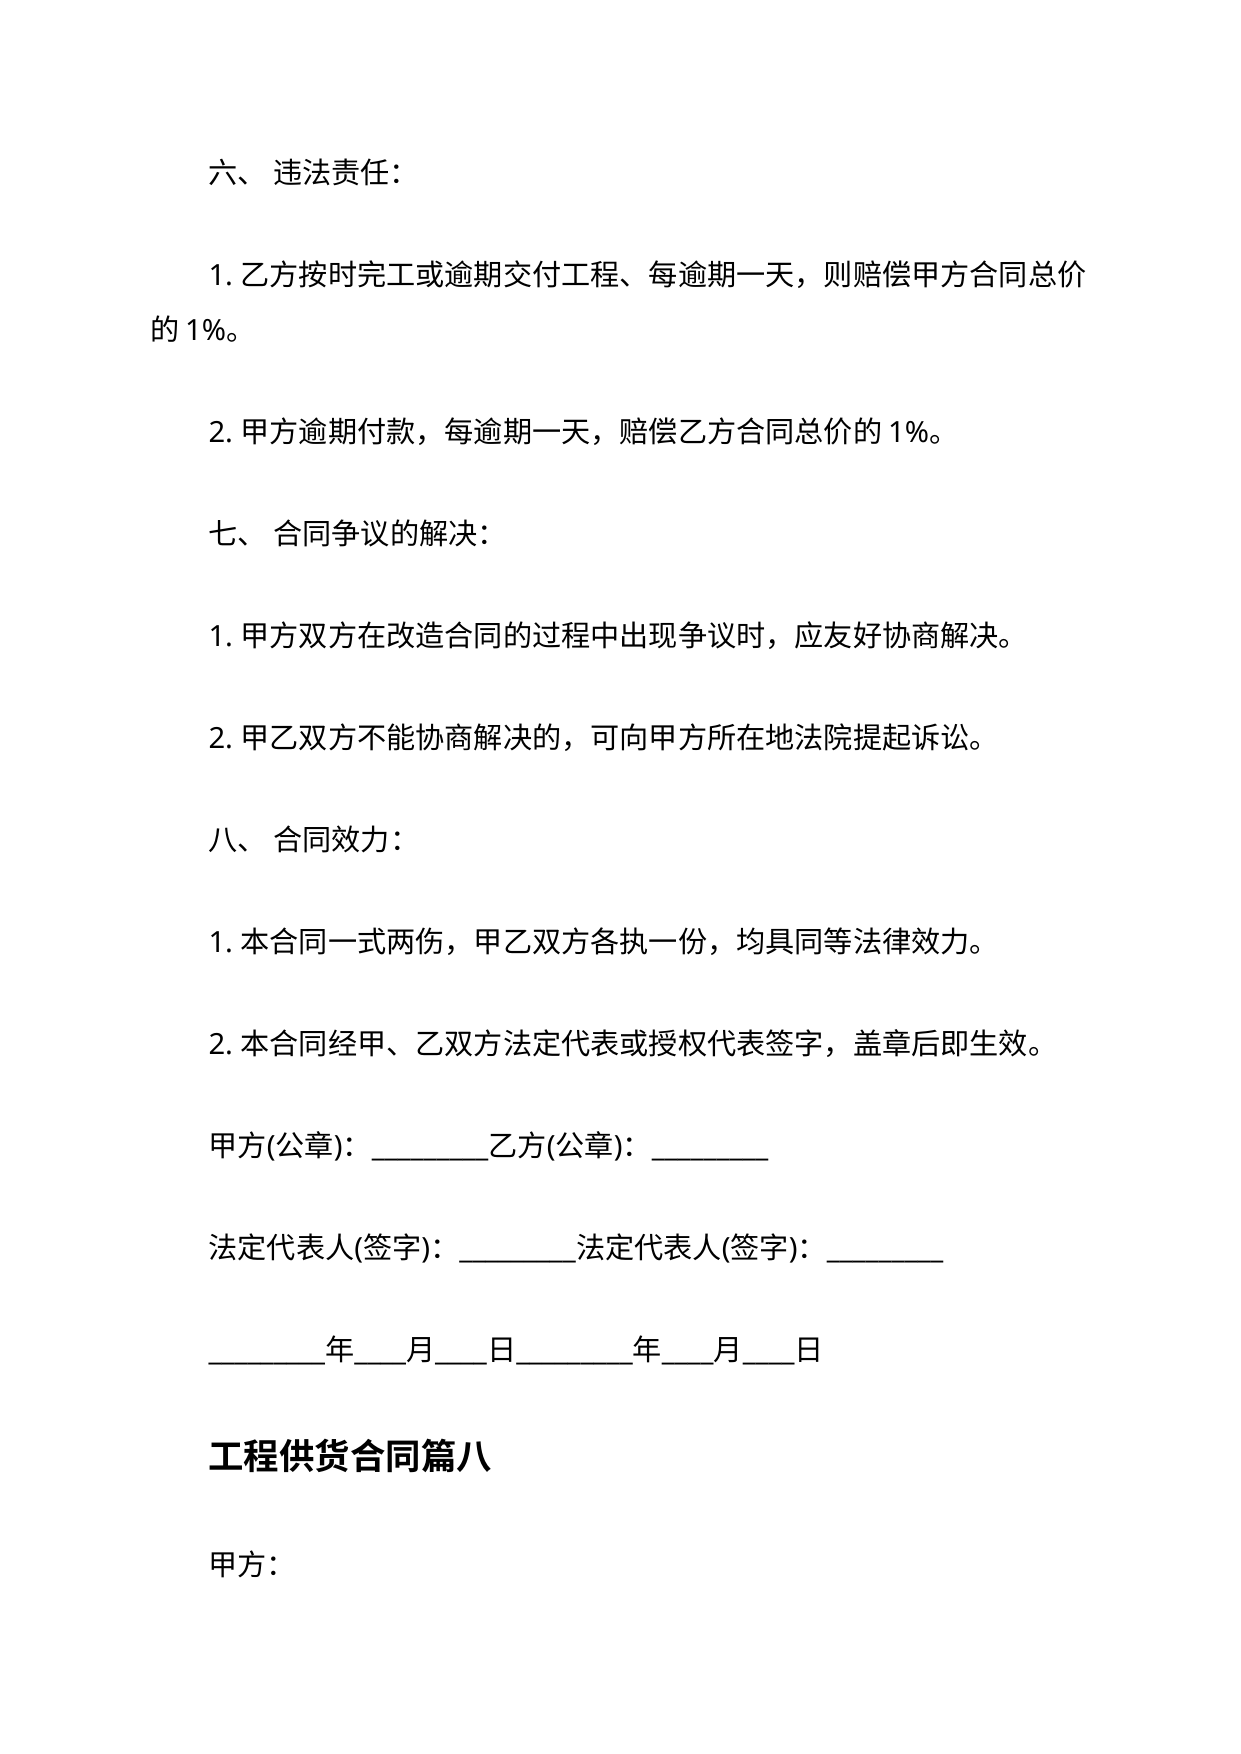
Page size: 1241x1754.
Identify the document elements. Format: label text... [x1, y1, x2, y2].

text 2. 甲方逾期付款，每逾期一天，赔偿乙方合同总价的1%。 [150, 409, 1090, 451]
text 八、 合同效力： [150, 816, 1090, 859]
text 甲方(公章)：_________乙方(公章)：_________ [150, 1122, 1090, 1164]
text 2. 甲乙双方不能协商解决的，可向甲方所在地法院提起诉讼。 [150, 714, 1090, 757]
text 工程供货合同篇八 [150, 1428, 1090, 1479]
text 法定代表人(签字)：_________法定代表人(签字)：_________ [150, 1224, 1090, 1267]
text 甲方： [150, 1542, 1090, 1584]
text 七、 合同争议的解决： [150, 511, 1090, 553]
text 1. 本合同一式两伤，甲乙双方各执一份，均具同等法律效力。 [150, 918, 1090, 961]
text 1. 甲方双方在改造合同的过程中出现争议时，应友好协商解决。 [150, 612, 1090, 655]
text 2. 本合同经甲、乙双方法定代表或授权代表签字，盖章后即生效。 [150, 1020, 1090, 1063]
text 1. 乙方按时完工或逾期交付工程、每逾期一天，则赔偿甲方合同总价的1%。 [150, 252, 1090, 349]
text 六、 违法责任： [150, 150, 1090, 192]
text _________年____月____日_________年____月____日 [150, 1326, 1090, 1368]
